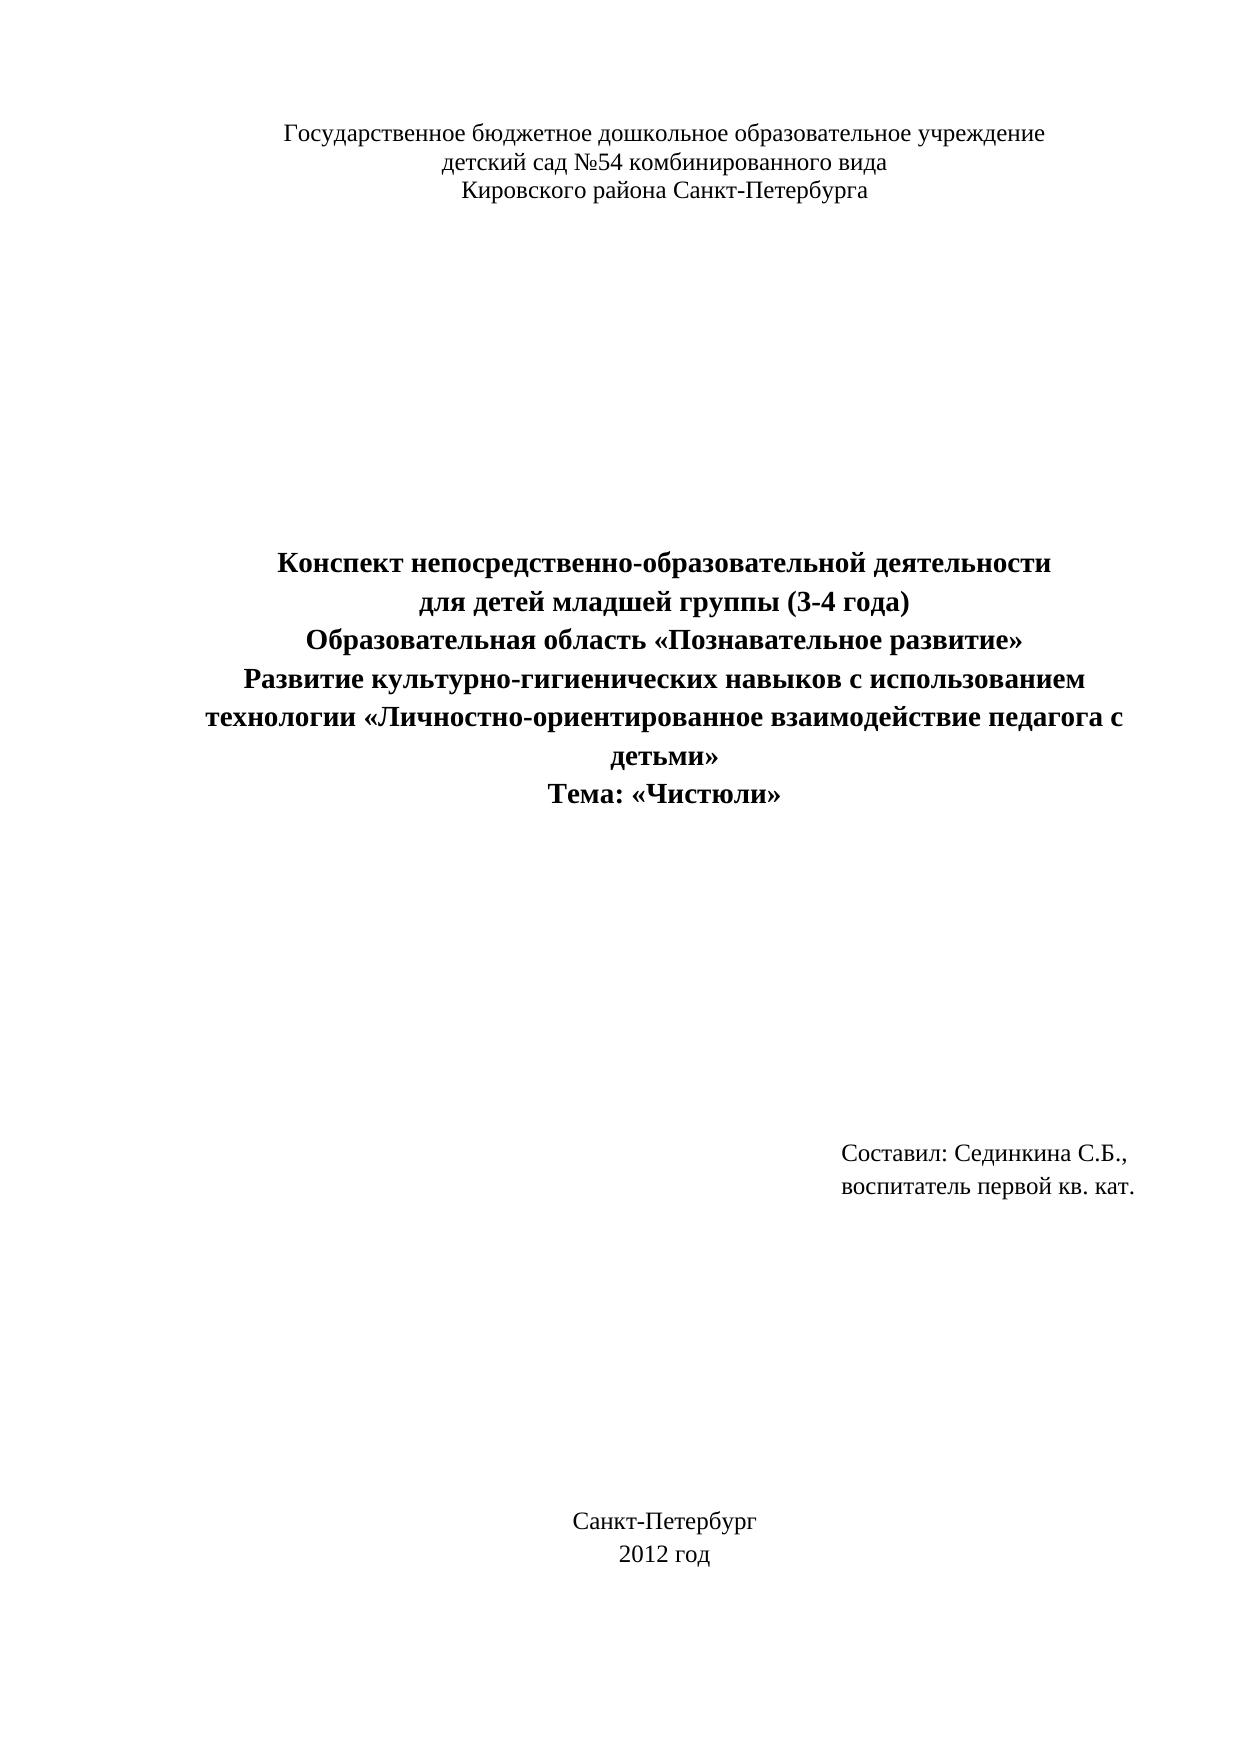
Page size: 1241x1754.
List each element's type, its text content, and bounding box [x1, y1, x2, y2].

text Составил: Сединкина С.Б., [841, 1138, 1152, 1167]
text для детей младшей группы (3-4 года) [177, 584, 1152, 617]
text Государственное бюджетное дошкольное образовательное учреждение [177, 118, 1152, 147]
text Санкт-Петербург [177, 1506, 1152, 1535]
text 2012 год [177, 1539, 1152, 1568]
text воспитатель первой кв. кат. [841, 1171, 1152, 1200]
text Тема: «Чистюли» [177, 776, 1152, 810]
text Развитие культурно-гигиенических навыков с использованием технологии «Личностно-ориентированное взаимодействие педагога с детьми» [177, 661, 1152, 771]
text Кировского района Санкт-Петербурга [177, 176, 1152, 204]
text Образовательная область «Познавательное развитие» [177, 622, 1152, 656]
text детский сад №54 комбинированного вида [177, 147, 1152, 176]
text Конспект непосредственно-образовательной деятельности [177, 545, 1152, 579]
